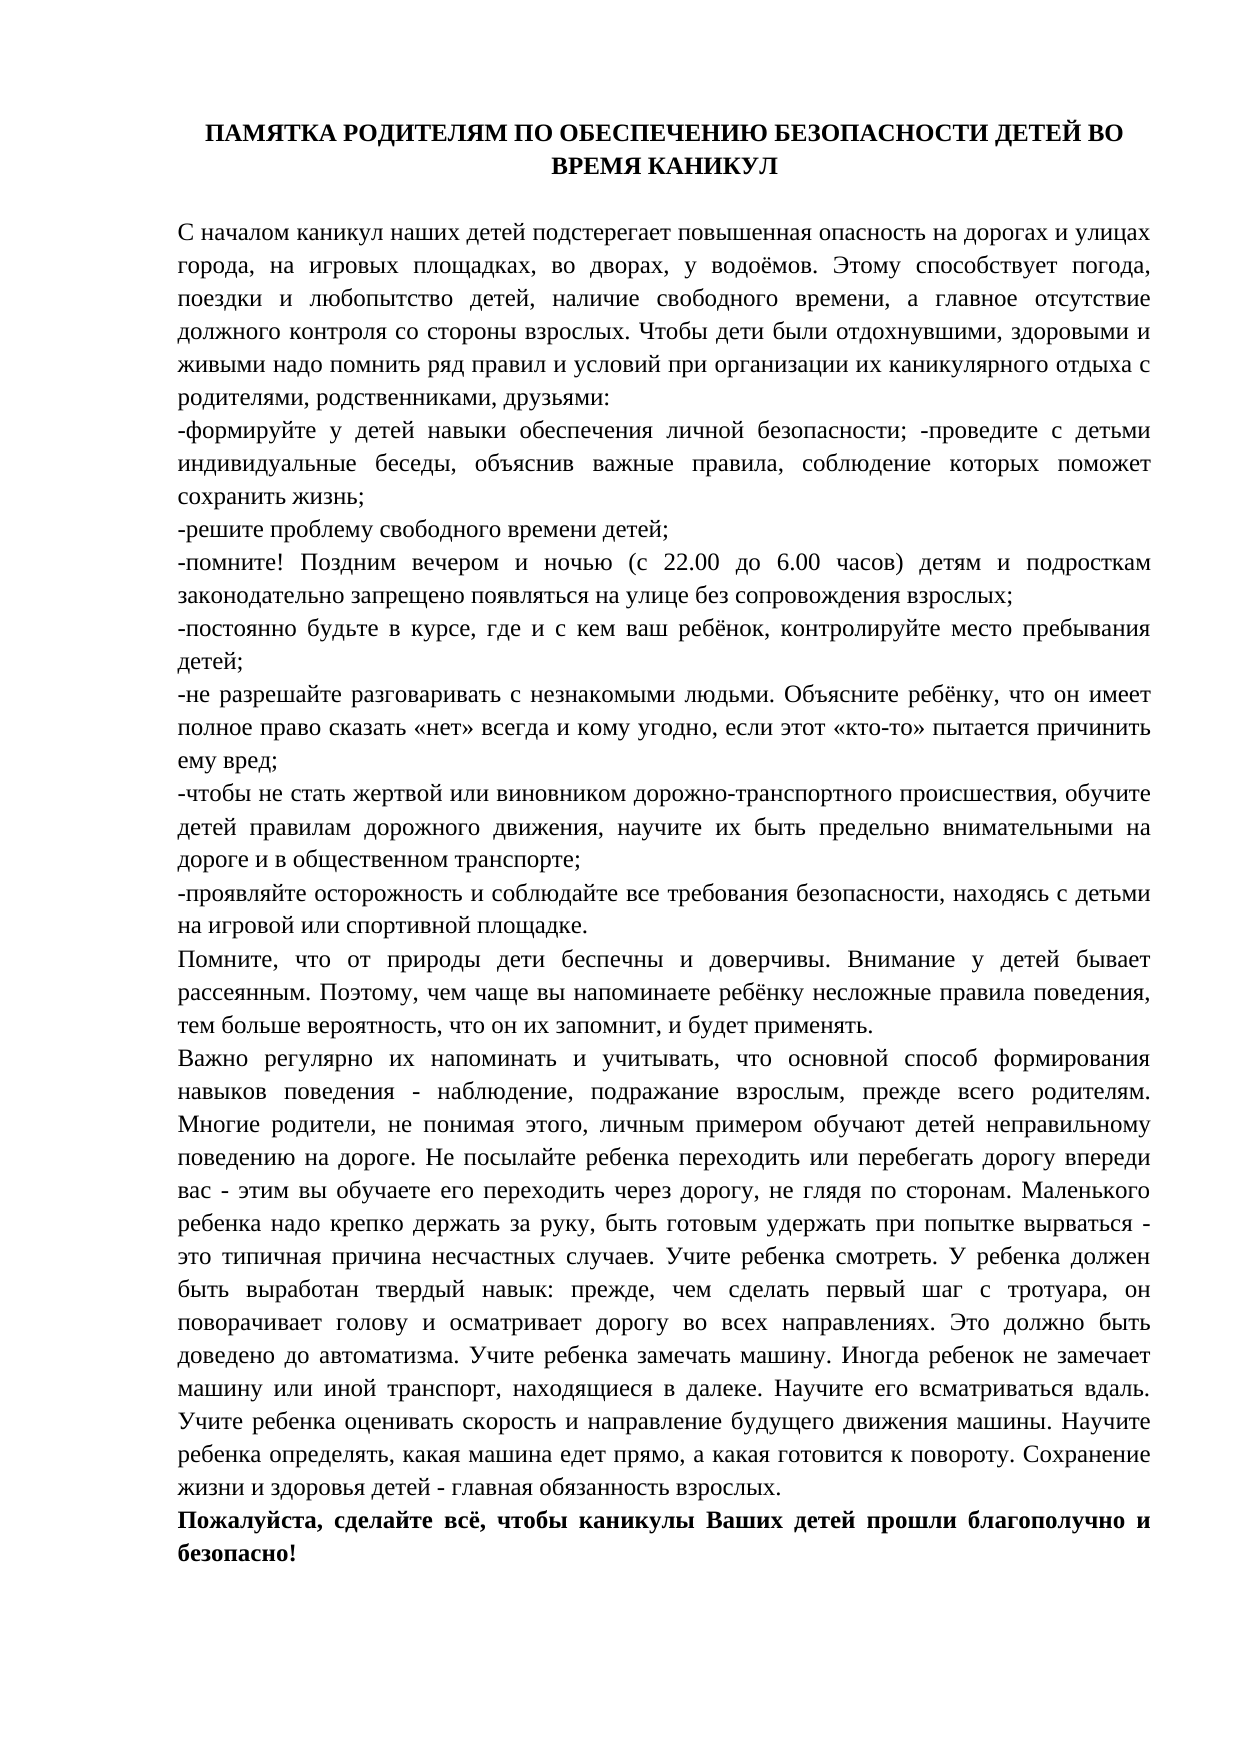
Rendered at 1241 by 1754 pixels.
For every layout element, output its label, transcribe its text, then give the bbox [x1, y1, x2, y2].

text С началом каникул наших детей подстерегает повышенная опасность на дорогах и улицах города, на игровых площадках, во дворах, у водоёмов. Этому способствует погода, поездки и любопытство детей, наличие свободного времени, а главное отсутствие должного контроля со стороны взрослых. Чтобы дети были отдохнувшими, здоровыми и живыми надо помнить ряд правил и условий при организации их каникулярного отдыха с родителями, родственниками, друзьями: [177, 217, 1152, 411]
text -решите проблему свободного времени детей; [177, 514, 1152, 543]
text -формируйте у детей навыки обеспечения личной безопасности; -проведите с детьми индивидуальные беседы, объяснив важные правила, соблюдение которых поможет сохранить жизнь; [177, 415, 1152, 510]
text ПАМЯТКА РОДИТЕЛЯМ ПО ОБЕСПЕЧЕНИЮ БЕЗОПАСНОСТИ ДЕТЕЙ ВО ВРЕМЯ КАНИКУЛ [177, 118, 1152, 180]
text Важно регулярно их напоминать и учитывать, что основной способ формирования навыков поведения - наблюдение, подражание взрослым, прежде всего родителям. Многие родители, не понимая этого, личным примером обучают детей неправильному поведению на дороге. Не посылайте ребенка переходить или перебегать дорогу впереди вас - этим вы обучаете его переходить через дорогу, не глядя по сторонам. Маленького ребенка надо крепко держать за руку, быть готовым удержать при попытке вырваться - это типичная причина несчастных случаев. Учите ребенка смотреть. У ребенка должен быть выработан твердый навык: прежде, чем сделать первый шаг с тротуара, он поворачивает голову и осматривает дорогу во всех направлениях. Это должно быть доведено до автоматизма. Учите ребенка замечать машину. Иногда ребенок не замечает машину или иной транспорт, находящиеся в далеке. Научите его всматриваться вдаль. Учите ребенка оценивать скорость и направление будущего движения машины. Научите ребенка определять, какая машина едет прямо, а какая готовится к повороту. Сохранение жизни и здоровья детей - главная обязанность взрослых. [177, 1043, 1152, 1501]
text -помните! Поздним вечером и ночью (с 22.00 до 6.00 часов) детям и подросткам законодательно запрещено появляться на улице без сопровождения взрослых; [177, 547, 1152, 609]
text Пожалуйста, сделайте всё, чтобы каникулы Ваших детей прошли благополучно и безопасно! [177, 1505, 1152, 1567]
text -не разрешайте разговаривать с незнакомыми людьми. Объясните ребёнку, что он имеет полное право сказать «нет» всегда и кому угодно, если этот «кто-то» пытается причинить ему вред; [177, 679, 1152, 774]
text -чтобы не стать жертвой или виновником дорожно-транспортного происшествия, обучите детей правилам дорожного движения, научите их быть предельно внимательными на дороге и в общественном транспорте; [177, 778, 1152, 873]
text -постоянно будьте в курсе, где и с кем ваш ребёнок, контролируйте место пребывания детей; [177, 613, 1152, 675]
text -проявляйте осторожность и соблюдайте все требования безопасности, находясь с детьми на игровой или спортивной площадке. [177, 878, 1152, 939]
text Помните, что от природы дети беспечны и доверчивы. Внимание у детей бывает рассеянным. Поэтому, чем чаще вы напоминаете ребёнку несложные правила поведения, тем больше вероятность, что он их запомнит, и будет применять. [177, 944, 1152, 1038]
